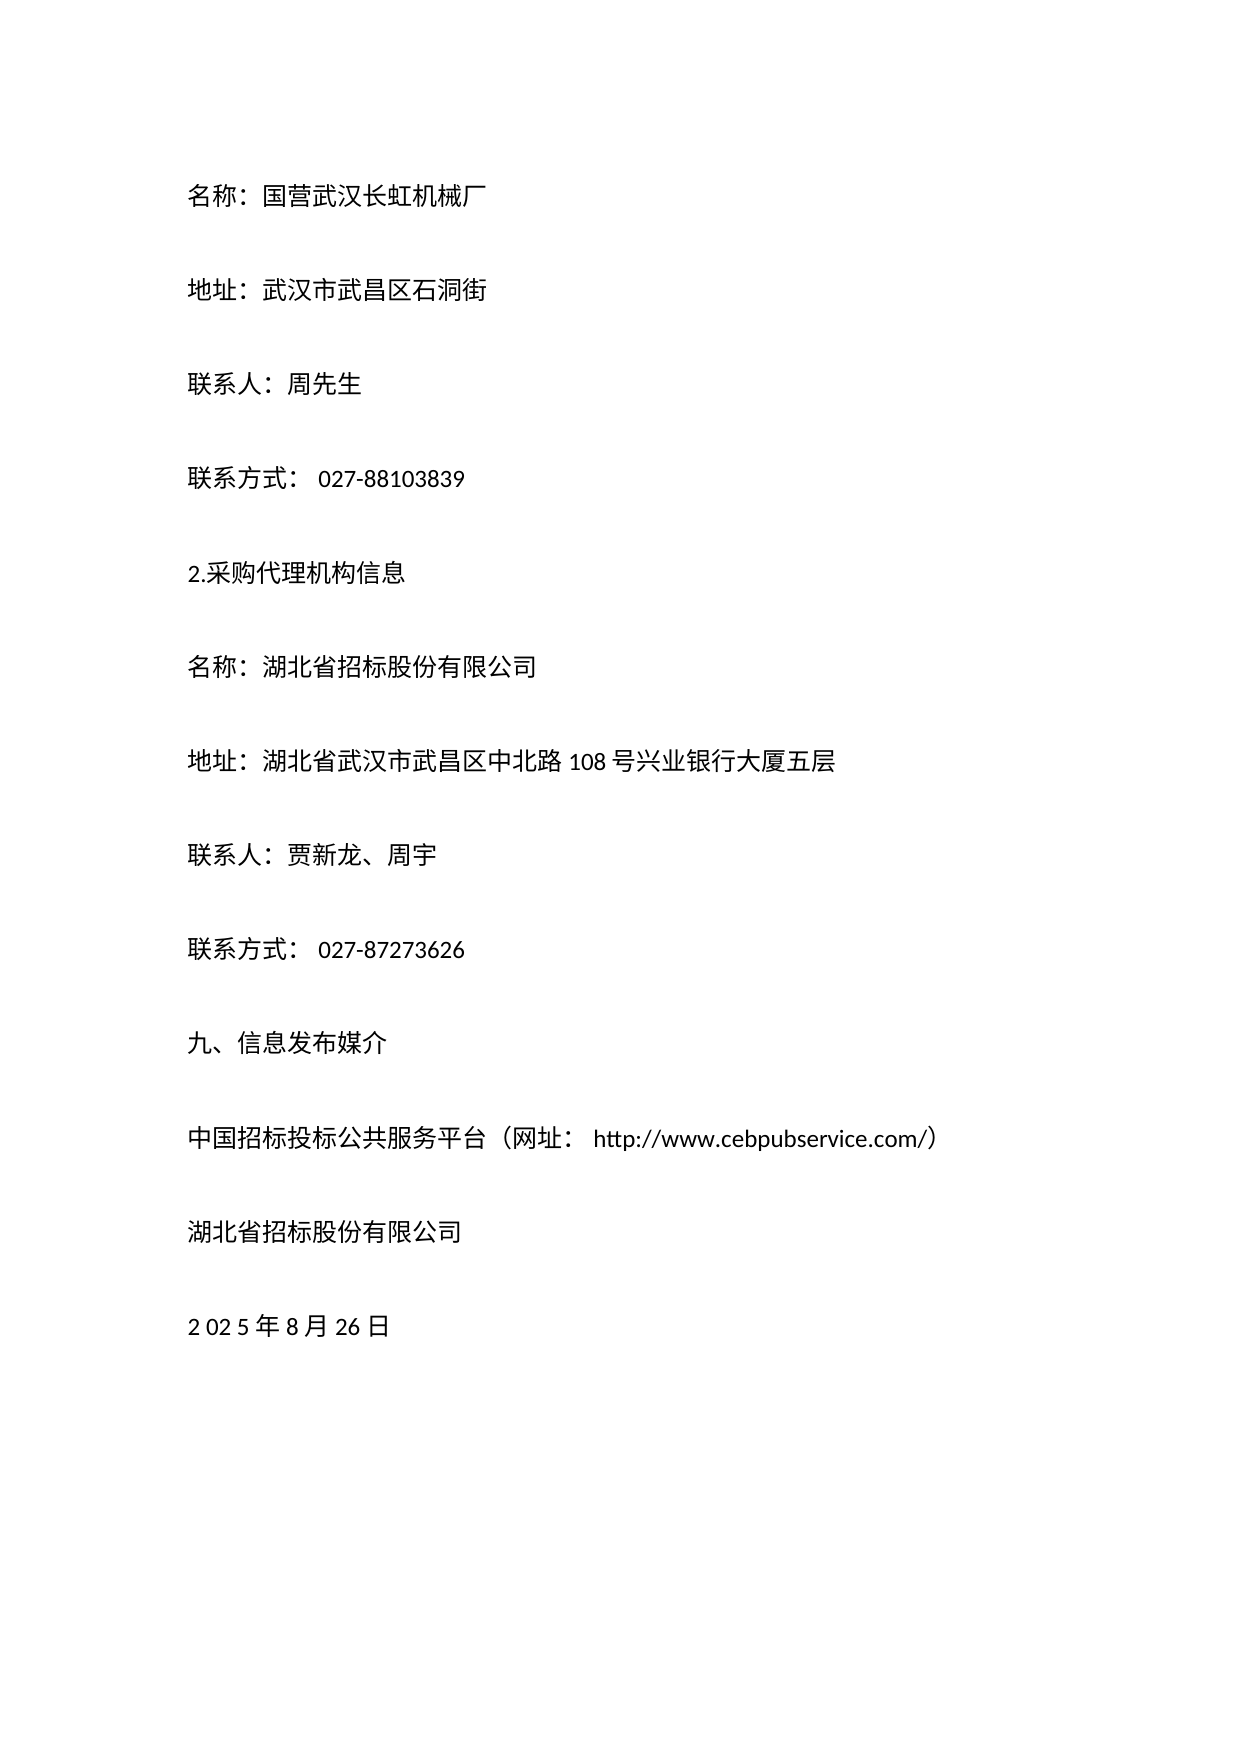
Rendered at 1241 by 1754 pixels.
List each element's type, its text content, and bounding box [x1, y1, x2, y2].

text 联系方式： 027-88103839 [187, 444, 1053, 509]
text 2 02 5 年 8 月 26 日 [187, 1292, 1053, 1357]
text 名称：国营武汉长虹机械厂 [187, 162, 1053, 227]
text 地址：湖北省武汉市武昌区中北路 108号兴业银行大厦五层 [187, 727, 1053, 792]
text 联系人：周先生 [187, 350, 1053, 415]
text 名称：湖北省招标股份有限公司 [187, 633, 1053, 698]
text 联系人：贾新龙、周宇 [187, 821, 1053, 886]
text 地址：武汉市武昌区石洞街 [187, 256, 1053, 321]
text 九、信息发布媒介 [187, 1009, 1053, 1074]
text 2.采购代理机构信息 [187, 539, 1053, 604]
text 中国招标投标公共服务平台（网址： http://www.cebpubservice.com/） [187, 1104, 1053, 1169]
text 湖北省招标股份有限公司 [187, 1198, 1053, 1263]
text 联系方式： 027-87273626 [187, 915, 1053, 980]
